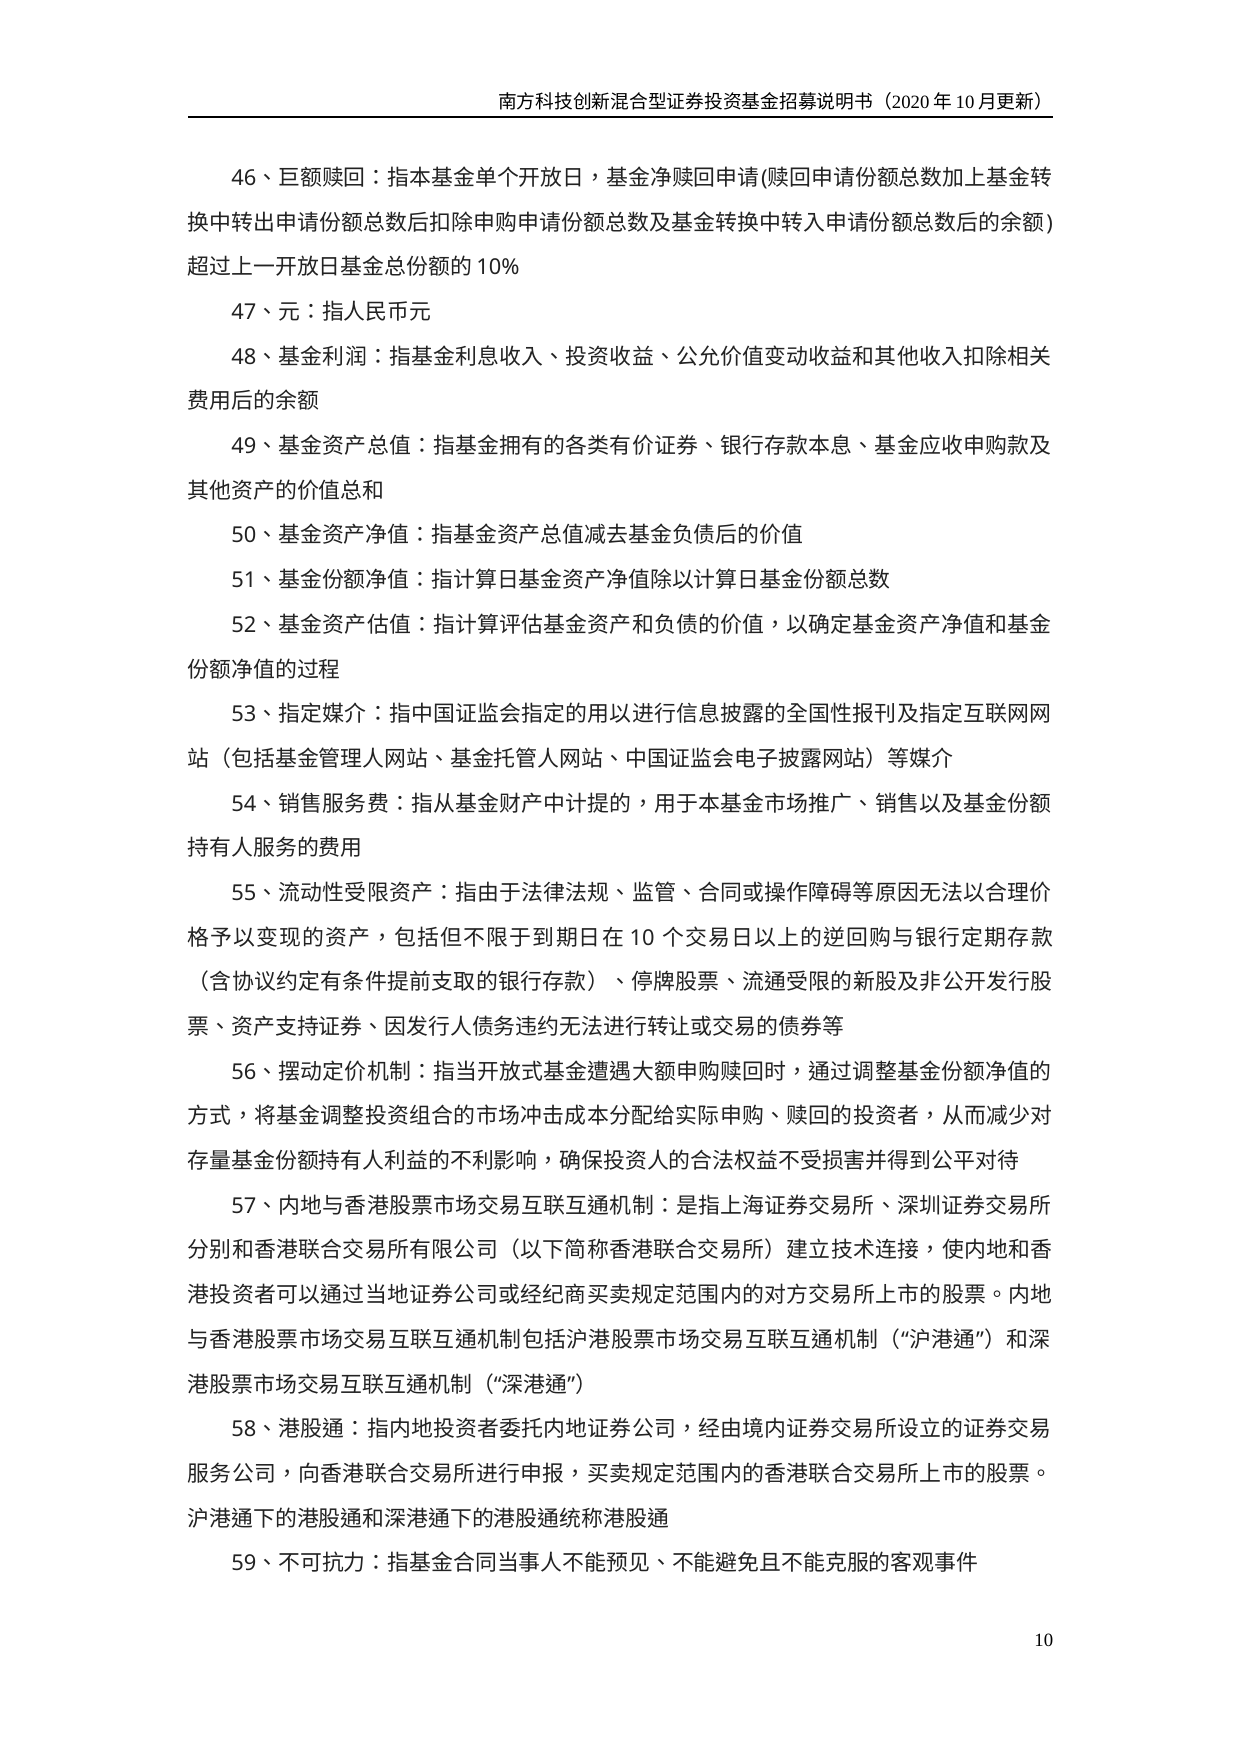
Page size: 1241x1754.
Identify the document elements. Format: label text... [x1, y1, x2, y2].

text 57、内地与香港股票市场交易互联互通机制：是指上海证券交易所、深圳证券交易所分别和香港联合交易所有限公司（以下简称香港联合交易所）建立技术连接，使内地和香港投资者可以通过当地证券公司或经纪商买卖规定范围内的对方交易所上市的股票。内地与香港股票市场交易互联互通机制包括沪港股票市场交易互联互通机制（“沪港通”）和深港股票市场交易互联互通机制（“深港通”） [187, 1190, 1053, 1398]
text 56、摆动定价机制：指当开放式基金遭遇大额申购赎回时，通过调整基金份额净值的方式，将基金调整投资组合的市场冲击成本分配给实际申购、赎回的投资者，从而减少对存量基金份额持有人利益的不利影响，确保投资人的合法权益不受损害并得到公平对待 [187, 1056, 1053, 1175]
text 48、基金利润：指基金利息收入、投资收益、公允价值变动收益和其他收入扣除相关费用后的余额 [187, 341, 1053, 415]
text 47、元：指人民币元 [187, 296, 1053, 326]
text 49、基金资产总值：指基金拥有的各类有价证券、银行存款本息、基金应收申购款及其他资产的价值总和 [187, 430, 1053, 504]
text 54、销售服务费：指从基金财产中计提的，用于本基金市场推广、销售以及基金份额持有人服务的费用 [187, 788, 1053, 862]
text 53、指定媒介：指中国证监会指定的用以进行信息披露的全国性报刊及指定互联网网站（包括基金管理人网站、基金托管人网站、中国证监会电子披露网站）等媒介 [187, 698, 1053, 773]
text 58、港股通：指内地投资者委托内地证券公司，经由境内证券交易所设立的证券交易服务公司，向香港联合交易所进行申报，买卖规定范围内的香港联合交易所上市的股票。沪港通下的港股通和深港通下的港股通统称港股通 [187, 1413, 1053, 1532]
text 59、不可抗力：指基金合同当事人不能预见、不能避免且不能克服的客观事件 [187, 1547, 1053, 1577]
text 50、基金资产净值：指基金资产总值减去基金负债后的价值 [187, 519, 1053, 549]
text 46、巨额赎回：指本基金单个开放日，基金净赎回申请(赎回申请份额总数加上基金转换中转出申请份额总数后扣除申购申请份额总数及基金转换中转入申请份额总数后的余额)超过上一开放日基金总份额的10% [187, 162, 1053, 281]
text 55、流动性受限资产：指由于法律法规、监管、合同或操作障碍等原因无法以合理价格予以变现的资产，包括但不限于到期日在10 个交易日以上的逆回购与银行定期存款（含协议约定有条件提前支取的银行存款）、停牌股票、流通受限的新股及非公开发行股票、资产支持证券、因发行人债务违约无法进行转让或交易的债券等 [187, 877, 1053, 1041]
text 52、基金资产估值：指计算评估基金资产和负债的价值，以确定基金资产净值和基金份额净值的过程 [187, 609, 1053, 683]
text 51、基金份额净值：指计算日基金资产净值除以计算日基金份额总数 [187, 564, 1053, 594]
